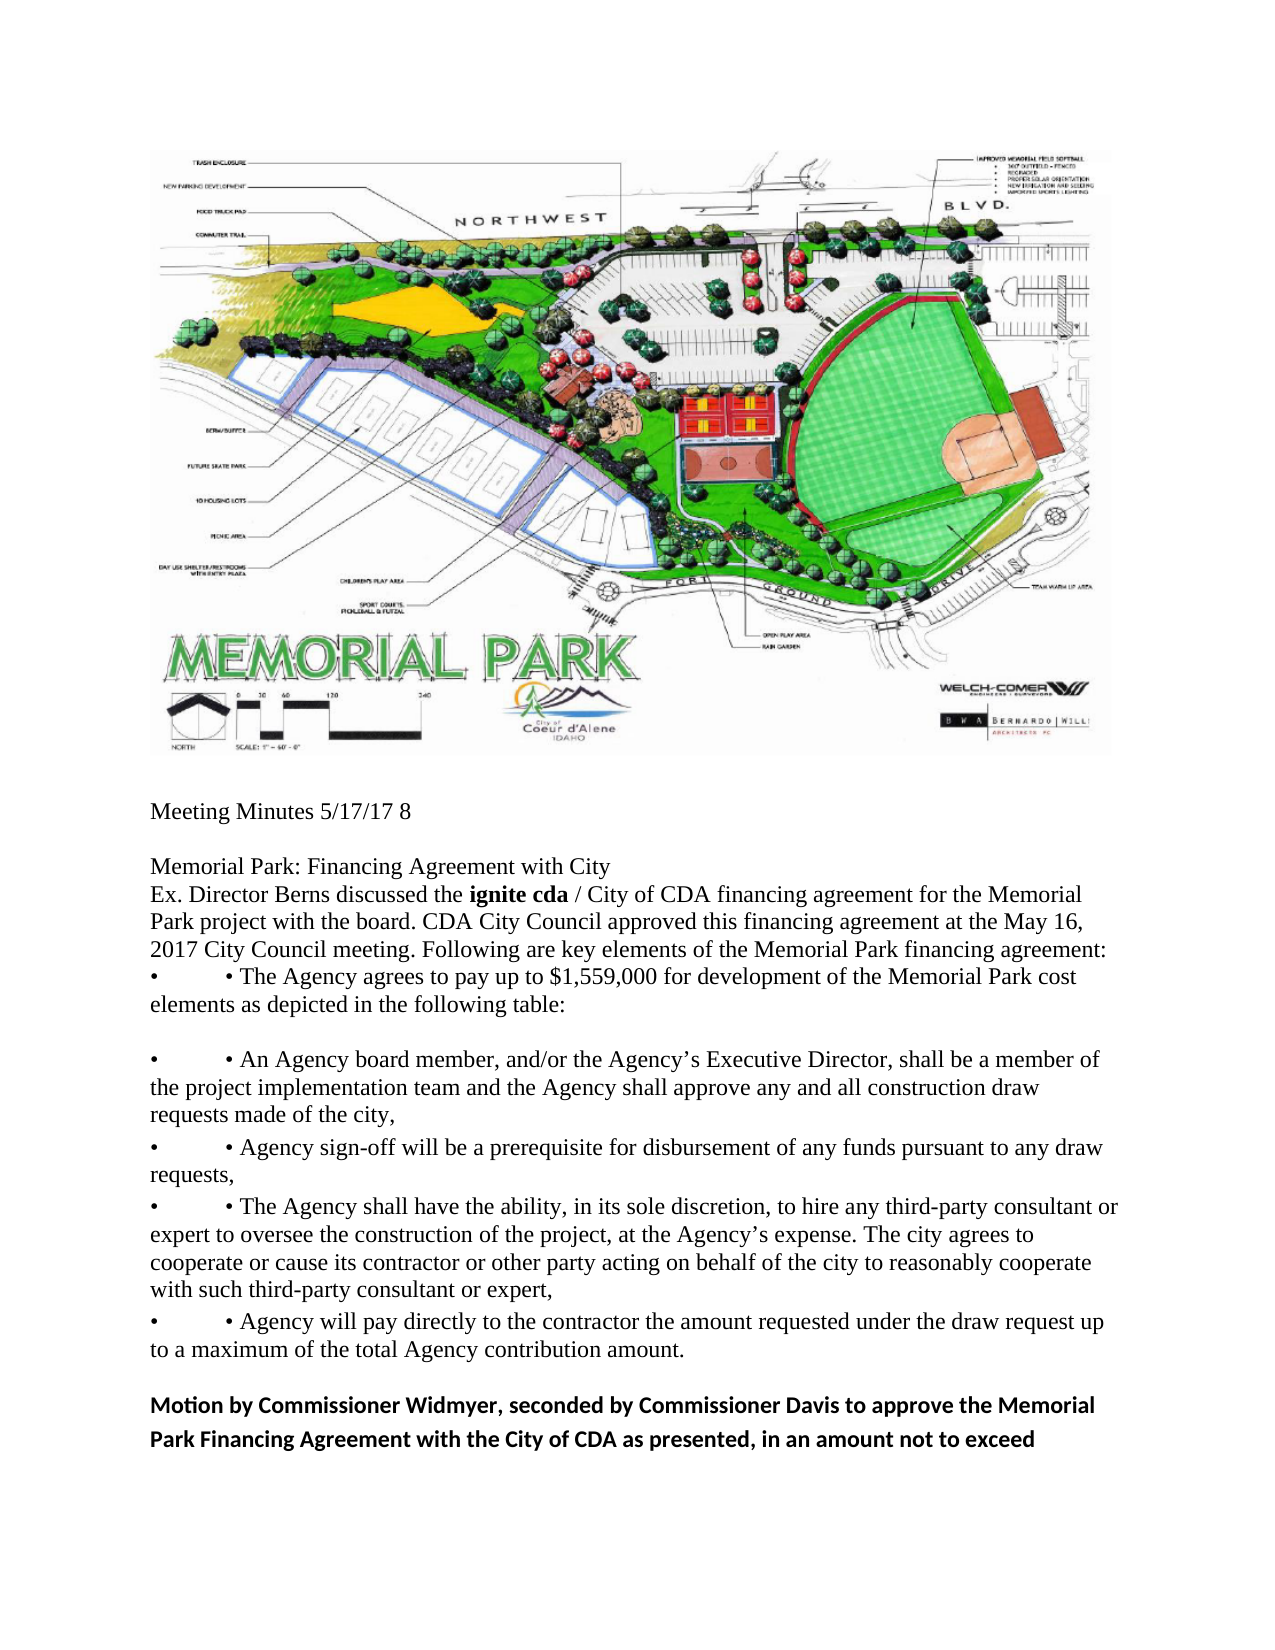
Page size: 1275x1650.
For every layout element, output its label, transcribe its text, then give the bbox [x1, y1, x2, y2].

list • An Agency board member, and/or the Agency’s Executive Director, shall be a member of the project implementation team and the Agency shall approve any and all construction draw requests made of the city, [150, 1045, 1125, 1128]
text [150, 1390, 1125, 1453]
list • Agency will pay directly to the contractor the amount requested under the draw request up to a maximum of the total Agency contribution amount. [150, 1307, 1125, 1363]
list • Agency sign-off will be a prerequisite for disbursement of any funds pursuant to any draw requests, [150, 1133, 1125, 1188]
text Meeting Minutes 5/17/17 8 [150, 797, 1125, 824]
picture [150, 150, 1125, 770]
list • The Agency agrees to pay up to $1,559,000 for development of the Memorial Park cost elements as depicted in the following table: [150, 962, 1125, 1018]
text Memorial Park: Financing Agreement with City [150, 852, 1125, 879]
text Ex. Director Berns discussed the ignite cda / City of CDA financing agreement for the Memorial Park project with the board. CDA City Council approved this financing agreement at the May 16, 2017 City Council meeting. Following are key elements of the Memorial Park financing agreement: [150, 879, 1125, 962]
list • The Agency shall have the ability, in its sole discretion, to hire any third-party consultant or expert to oversee the construction of the project, at the Agency’s expense. The city agrees to cooperate or cause its contractor or other party acting on behalf of the city to reasonably cooperate with such third-party consultant or expert, [150, 1192, 1125, 1303]
